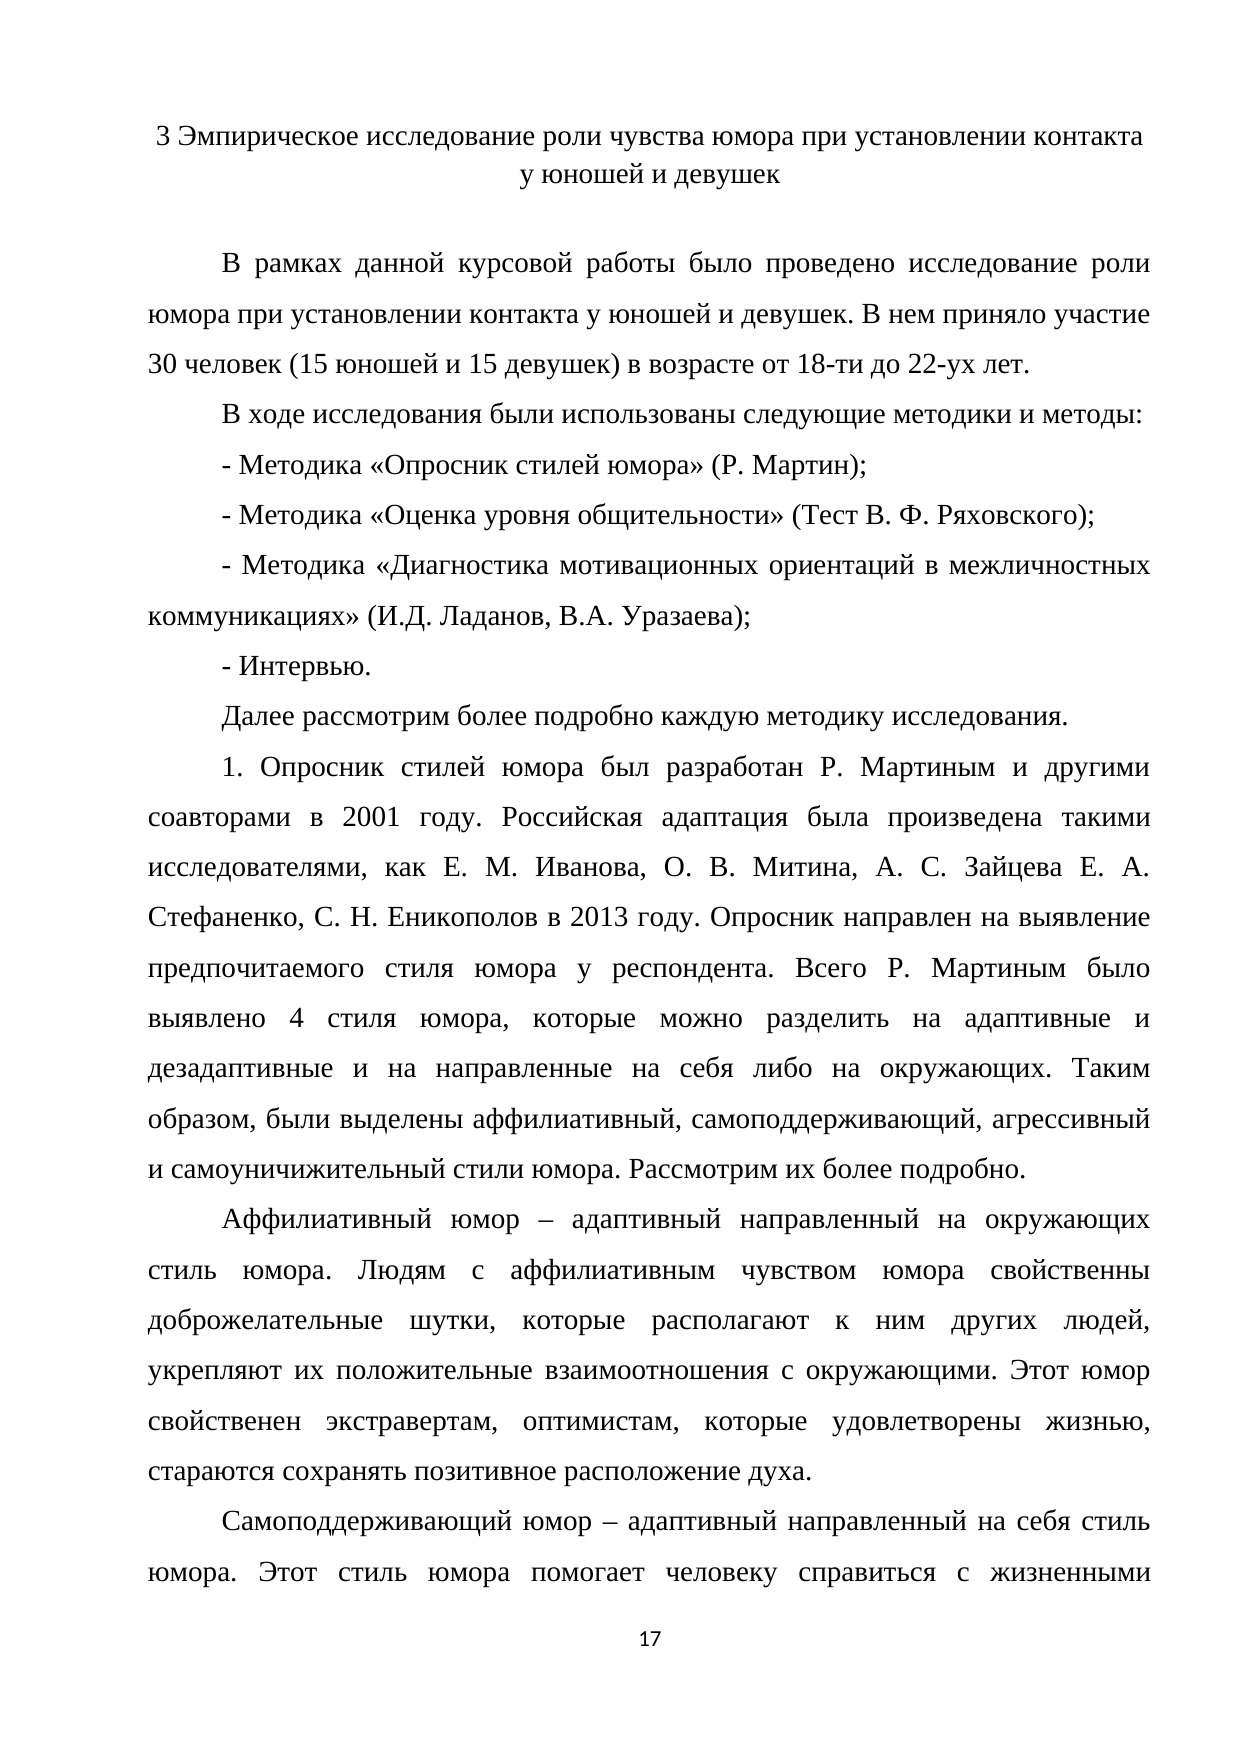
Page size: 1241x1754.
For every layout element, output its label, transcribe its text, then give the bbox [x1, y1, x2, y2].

text - Методика «Диагностика мотивационных ориентаций в межличностных коммуникациях» (И.Д. Ладанов, В.А. Уразаева); [148, 547, 1152, 631]
text В ходе исследования были использованы следующие методики и методы: [148, 396, 1152, 430]
text Далее рассмотрим более подробно каждую методику исследования. [148, 698, 1152, 732]
text - Методика «Оценка уровня общительности» (Тест В. Ф. Ряховского); [148, 497, 1152, 531]
text 1. Опросник стилей юмора был разработан Р. Мартиным и другими соавторами в 2001 году. Российская адаптация была произведена такими исследователями, как Е. М. Иванова, О. В. Митина, А. С. Зайцева Е. А. Стефаненко, С. Н. Еникополов в 2013 году. Опросник направлен на выявление предпочитаемого стиля юмора у респондента. Всего Р. Мартиным было выявлено 4 стиля юмора, которые можно разделить на адаптивные и дезадаптивные и на направленные на себя либо на окружающих. Таким образом, были выделены аффилиативный, самоподдерживающий, агрессивный и самоуничижительный стили юмора. Рассмотрим их более подробно. [148, 749, 1152, 1185]
text - Методика «Опросник стилей юмора» (Р. Мартин); [148, 447, 1152, 480]
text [148, 1503, 1152, 1587]
text - Интервью. [148, 648, 1152, 682]
text В рамках данной курсовой работы было проведено исследование роли юмора при установлении контакта у юношей и девушек. В нем приняло участие 30 человек (15 юношей и 15 девушек) в возрасте от 18-ти до 22-ух лет. [148, 246, 1152, 380]
text Аффилиативный юмор – адаптивный направленный на окружающих стиль юмора. Людям с аффилиативным чувством юмора свойственны доброжелательные шутки, которые располагают к ним других людей, укрепляют их положительные взаимоотношения с окружающими. Этот юмор свойственен экстравертам, оптимистам, которые удовлетворены жизнью, стараются сохранять позитивное расположение духа. [148, 1201, 1152, 1487]
subtitle 3 Эмпирическое исследование роли чувства юмора при установлении контакта у юношей и девушек [148, 118, 1152, 190]
